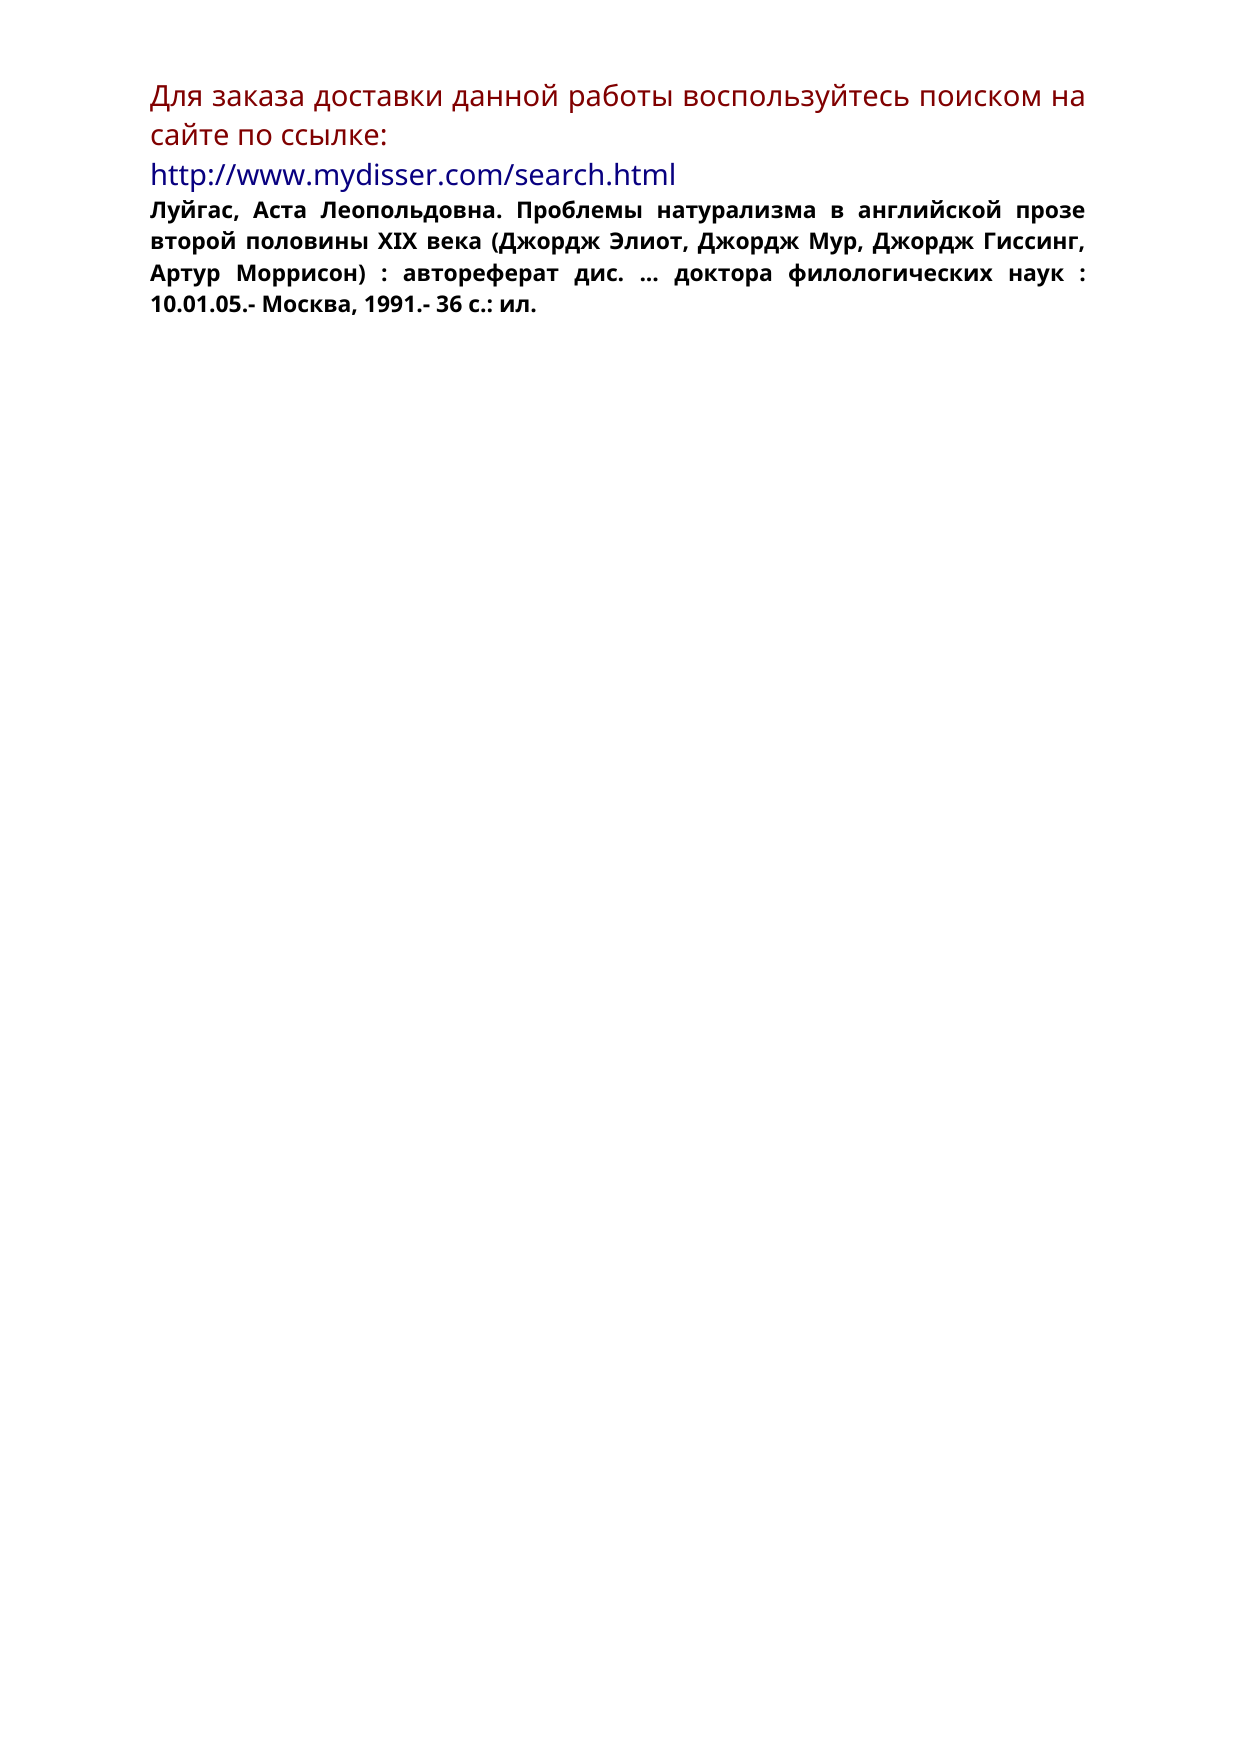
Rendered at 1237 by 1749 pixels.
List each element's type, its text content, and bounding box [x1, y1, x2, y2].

text Луйгас, Аста Леопольдовна. Проблемы натурализма в английской прозе второй половины XIX века (Джордж Элиот, Джордж Мур, Джордж Гиссинг, Артур Моррисон) : автореферат дис. ... доктора филологических наук : 10.01.05.- Москва, 1991.- 36 с.: ил. [150, 194, 1086, 319]
